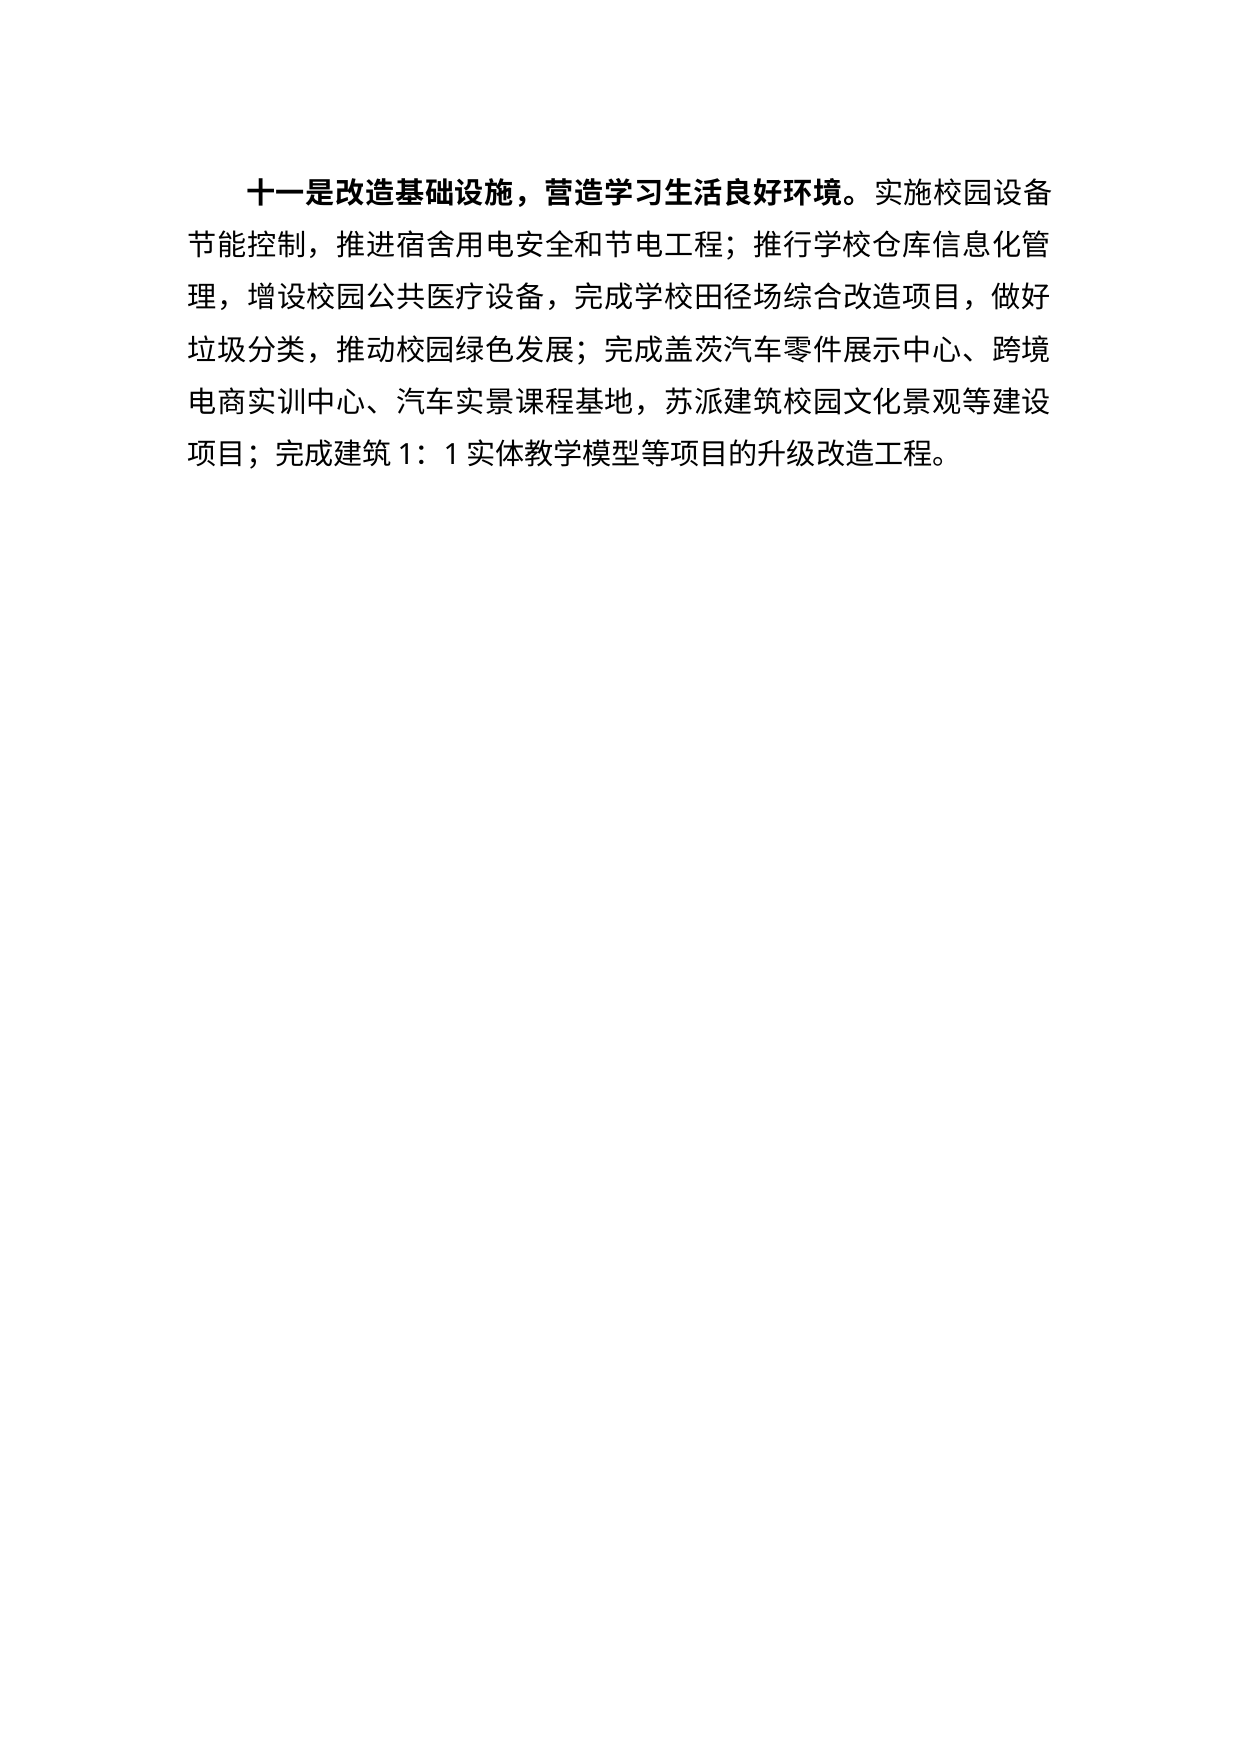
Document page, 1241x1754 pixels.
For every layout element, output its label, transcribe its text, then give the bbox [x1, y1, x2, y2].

text 十一是改造基础设施，营造学习生活良好环境。实施校园设备节能控制，推进宿舍用电安全和节电工程；推行学校仓库信息化管理，增设校园公共医疗设备，完成学校田径场综合改造项目，做好垃圾分类，推动校园绿色发展；完成盖茨汽车零件展示中心、跨境电商实训中心、汽车实景课程基地，苏派建筑校园文化景观等建设项目；完成建筑1：1实体教学模型等项目的升级改造工程。 [187, 162, 1053, 474]
